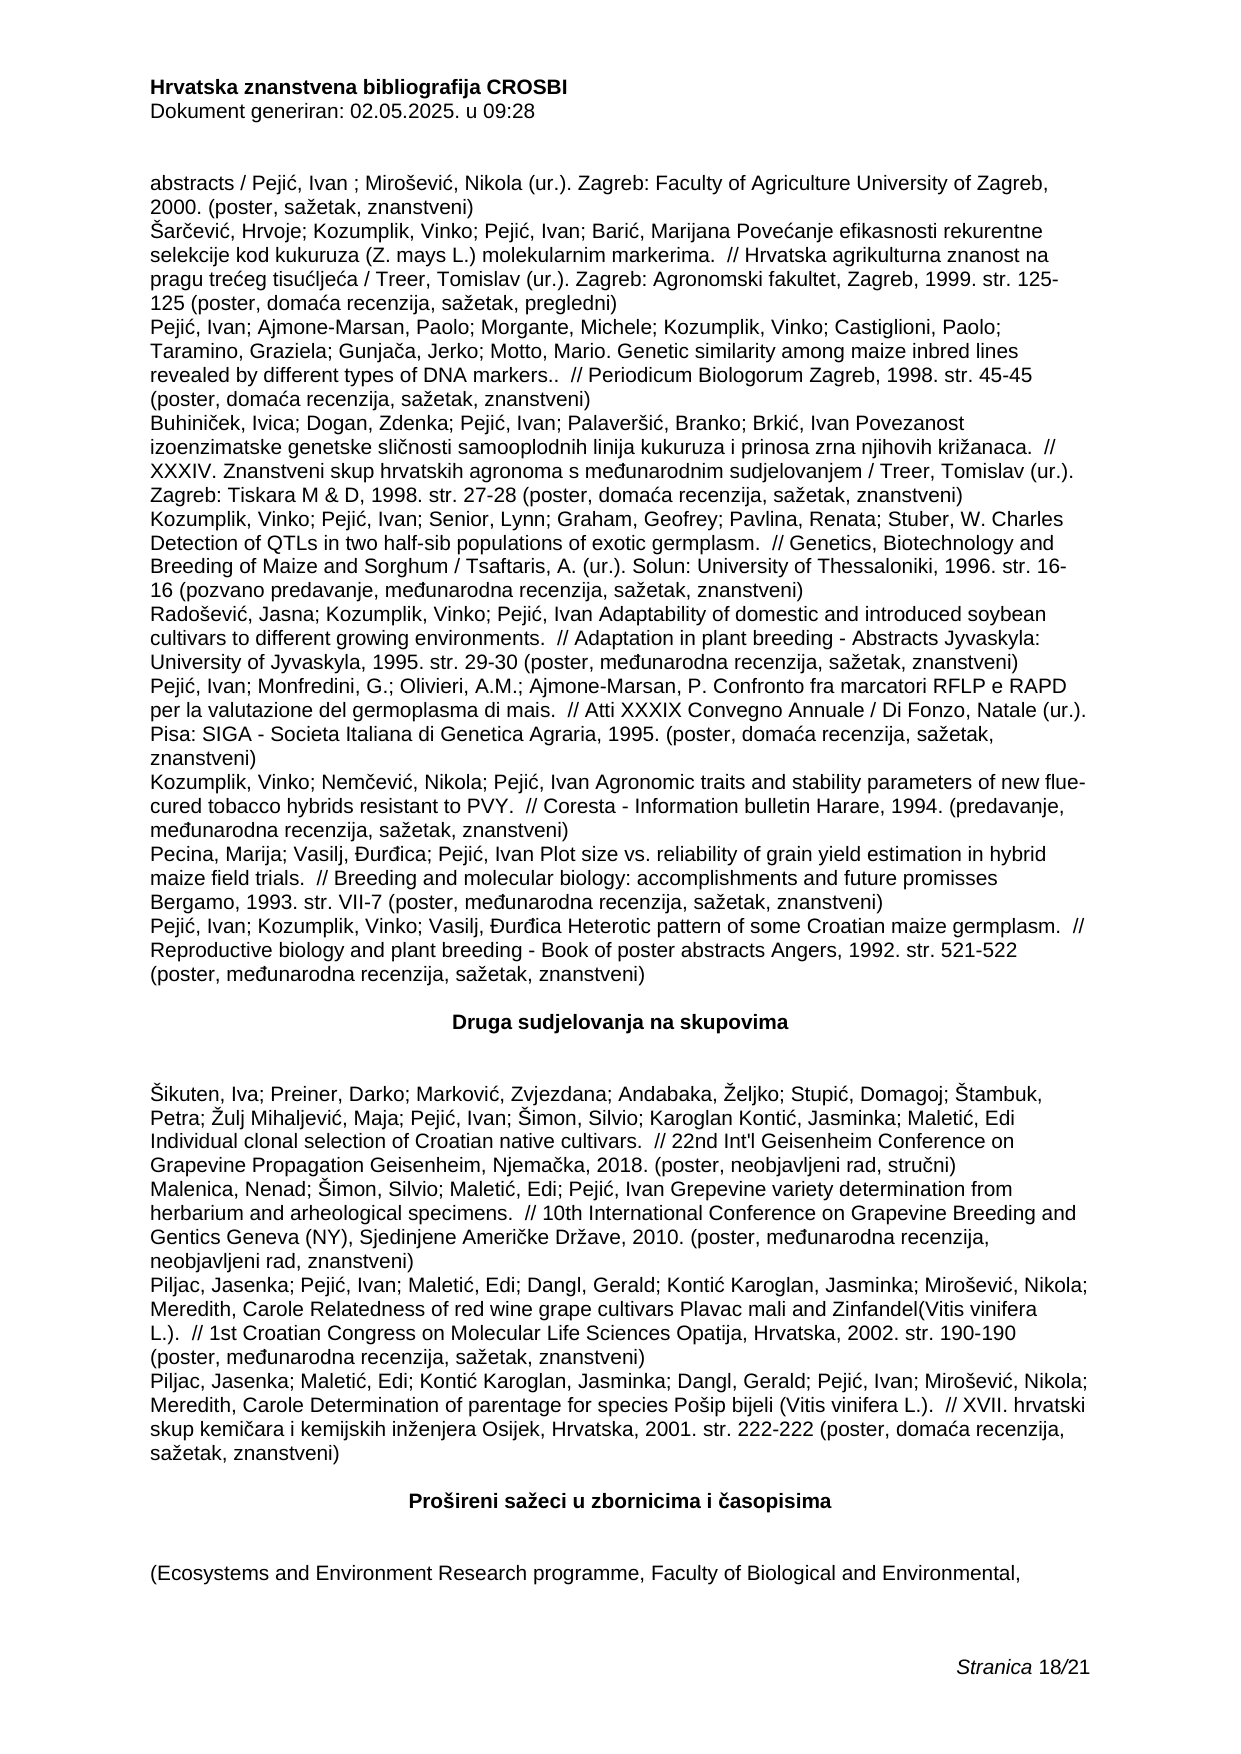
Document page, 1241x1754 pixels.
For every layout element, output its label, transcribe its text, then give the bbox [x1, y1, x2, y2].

text Piljac, Jasenka; Pejić, Ivan; Maletić, Edi; Dangl, Gerald; Kontić Karoglan, Jasminka; Mirošević, Nikola; Meredith, Carole [150, 1273, 1090, 1369]
text Piljac, Jasenka; Maletić, Edi; Kontić Karoglan, Jasminka; Dangl, Gerald; Pejić, Ivan; Mirošević, Nikola; Meredith, Carole [150, 1369, 1090, 1465]
subtitle Prošireni sažeci u zbornicima i časopisima [150, 1489, 1090, 1513]
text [150, 1561, 1090, 1584]
subtitle Druga sudjelovanja na skupovima [150, 1009, 1090, 1033]
text Radošević, Jasna; Kozumplik, Vinko; Pejić, Ivan [150, 602, 1090, 674]
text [150, 171, 1090, 219]
text Pejić, Ivan; Monfredini, G.; Olivieri, A.M.; Ajmone-Marsan, P. [150, 674, 1090, 770]
text Pejić, Ivan; Kozumplik, Vinko; Vasilj, Đurđica [150, 914, 1090, 986]
text Buhiniček, Ivica; Dogan, Zdenka; Pejić, Ivan; Palaveršić, Branko; Brkić, Ivan [150, 411, 1090, 506]
text Kozumplik, Vinko; Nemčević, Nikola; Pejić, Ivan [150, 770, 1090, 842]
text Šikuten, Iva; Preiner, Darko; Marković, Zvjezdana; Andabaka, Željko; Stupić, Domagoj; Štambuk, Petra; Žulj Mihaljević, Maja; Pejić, Ivan; Šimon, Silvio; Karoglan Kontić, Jasminka; Maletić, Edi [150, 1081, 1090, 1177]
text Pejić, Ivan; Ajmone-Marsan, Paolo; Morgante, Michele; Kozumplik, Vinko; Castiglioni, Paolo; Taramino, Graziela; Gunjača, Jerko; Motto, Mario. [150, 315, 1090, 411]
text Pecina, Marija; Vasilj, Đurđica; Pejić, Ivan [150, 842, 1090, 914]
text Šarčević, Hrvoje; Kozumplik, Vinko; Pejić, Ivan; Barić, Marijana [150, 219, 1090, 315]
text Malenica, Nenad; Šimon, Silvio; Maletić, Edi; Pejić, Ivan [150, 1177, 1090, 1273]
text Kozumplik, Vinko; Pejić, Ivan; Senior, Lynn; Graham, Geofrey; Pavlina, Renata; Stuber, W. Charles [150, 506, 1090, 602]
